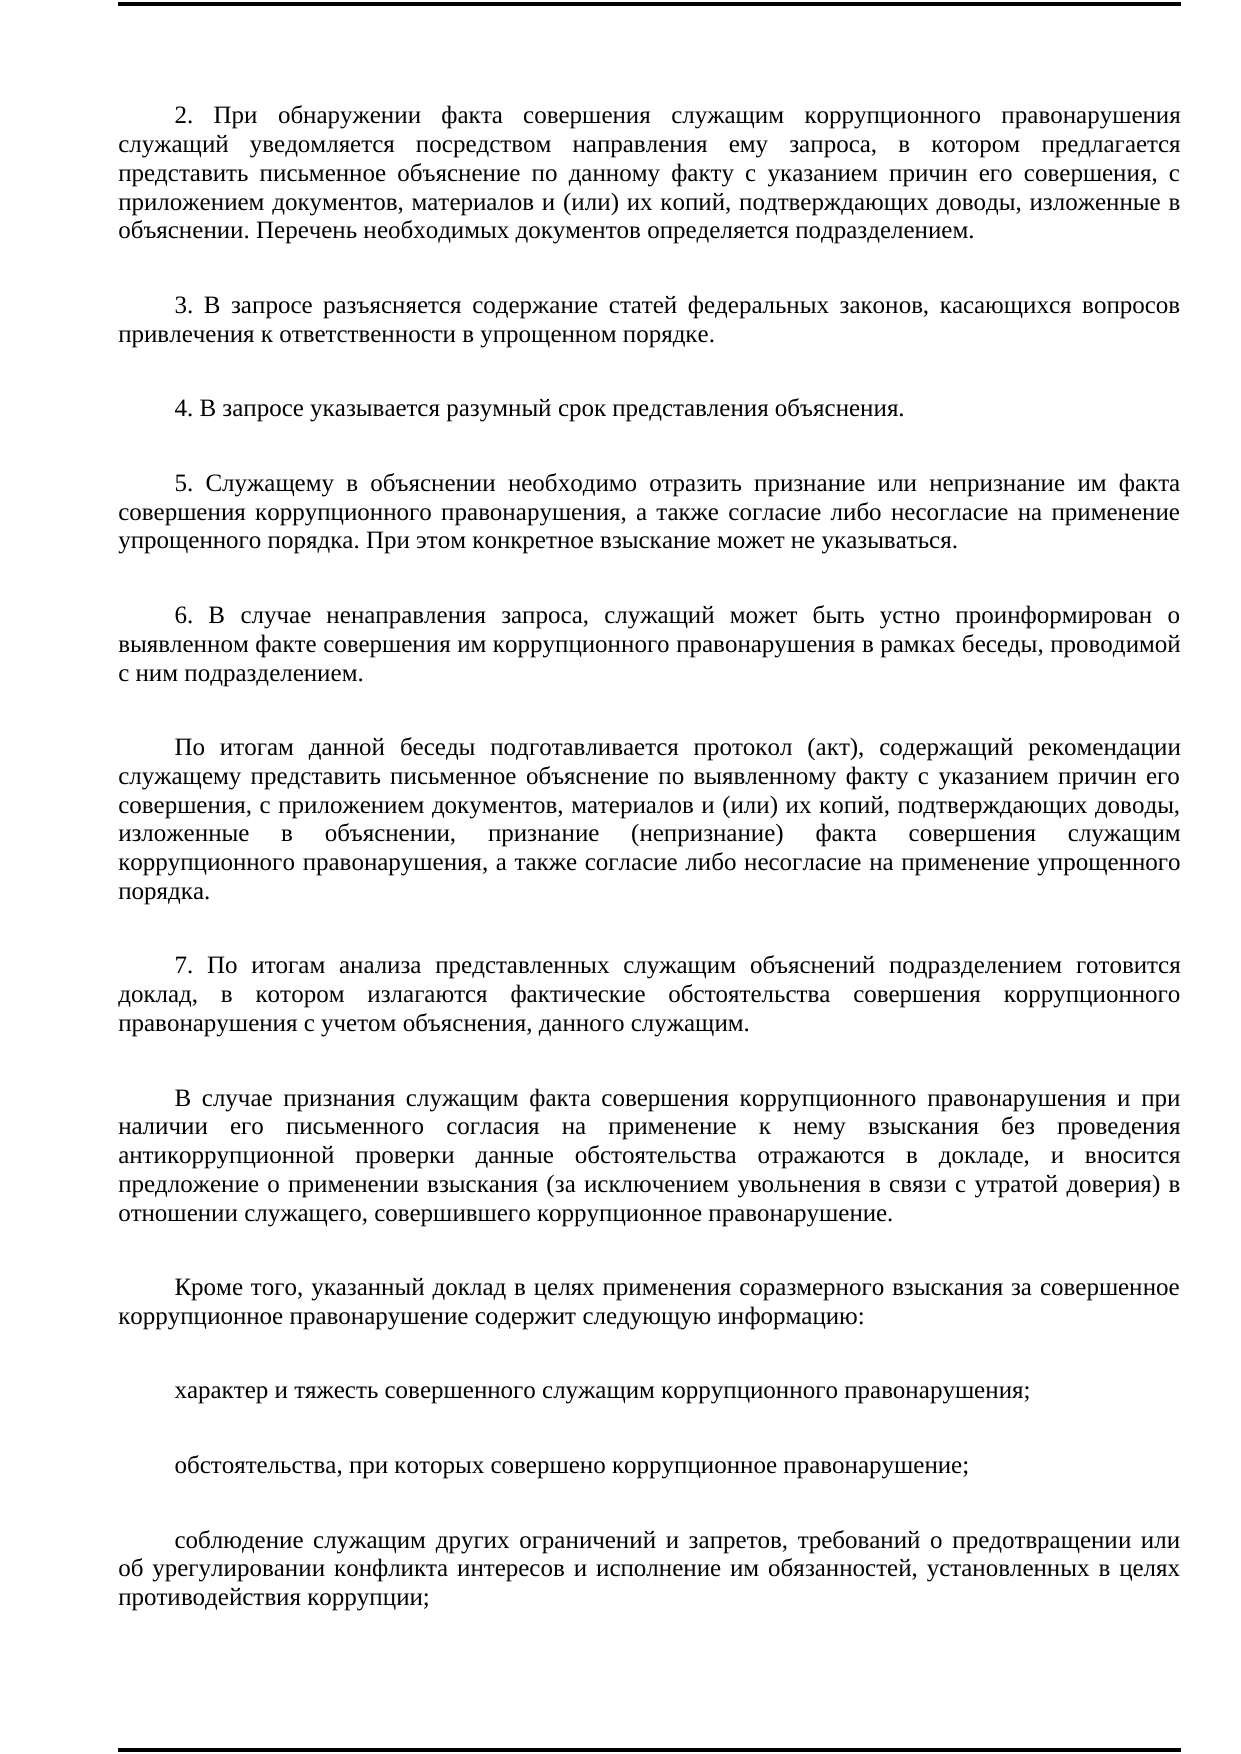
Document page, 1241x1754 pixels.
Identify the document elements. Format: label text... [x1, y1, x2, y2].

text Кроме того, указанный доклад в целях применения соразмерного взыскания за совершенное коррупционное правонарушение содержит следующую информацию: [118, 1272, 1181, 1330]
text В случае признания служащим факта совершения коррупционного правонарушения и при наличии его письменного согласия на применение к нему взыскания без проведения антикоррупционной проверки данные обстоятельства отражаются в докладе, и вносится предложение о применении взыскания (за исключением увольнения в связи с утратой доверия) в отношении служащего, совершившего коррупционное правонарушение. [118, 1083, 1181, 1226]
text 7. По итогам анализа представленных служащим объяснений подразделением готовится доклад, в котором излагаются фактические обстоятельства совершения коррупционного правонарушения с учетом объяснения, данного служащим. [118, 951, 1181, 1037]
text характер и тяжесть совершенного служащим коррупционного правонарушения; [118, 1376, 1181, 1404]
text 2. При обнаружении факта совершения служащим коррупционного правонарушения служащий уведомляется посредством направления ему запроса, в котором предлагается представить письменное объяснение по данному факту с указанием причин его совершения, с приложением документов, материалов и (или) их копий, подтверждающих доводы, изложенные в объяснении. Перечень необходимых документов определяется подразделением. [118, 101, 1181, 244]
text 3. В запросе разъясняется содержание статей федеральных законов, касающихся вопросов привлечения к ответственности в упрощенном порядке. [118, 290, 1181, 348]
text 6. В случае ненаправления запроса, служащий может быть устно проинформирован о выявленном факте совершения им коррупционного правонарушения в рамках беседы, проводимой с ним подразделением. [118, 600, 1181, 686]
text обстоятельства, при которых совершено коррупционное правонарушение; [118, 1450, 1181, 1479]
text 4. В запросе указывается разумный срок представления объяснения. [118, 393, 1181, 422]
text 5. Служащему в объяснении необходимо отразить признание или непризнание им факта совершения коррупционного правонарушения, а также согласие либо несогласие на применение упрощенного порядка. При этом конкретное взыскание может не указываться. [118, 468, 1181, 554]
text соблюдение служащим других ограничений и запретов, требований о предотвращении или об урегулировании конфликта интересов и исполнение им обязанностей, установленных в целях противодействия коррупции; [118, 1525, 1181, 1611]
text По итогам данной беседы подготавливается протокол (акт), содержащий рекомендации служащему представить письменное объяснение по выявленному факту с указанием причин его совершения, с приложением документов, материалов и (или) их копий, подтверждающих доводы, изложенные в объяснении, признание (непризнание) факта совершения служащим коррупционного правонарушения, а также согласие либо несогласие на применение упрощенного порядка. [118, 732, 1181, 905]
